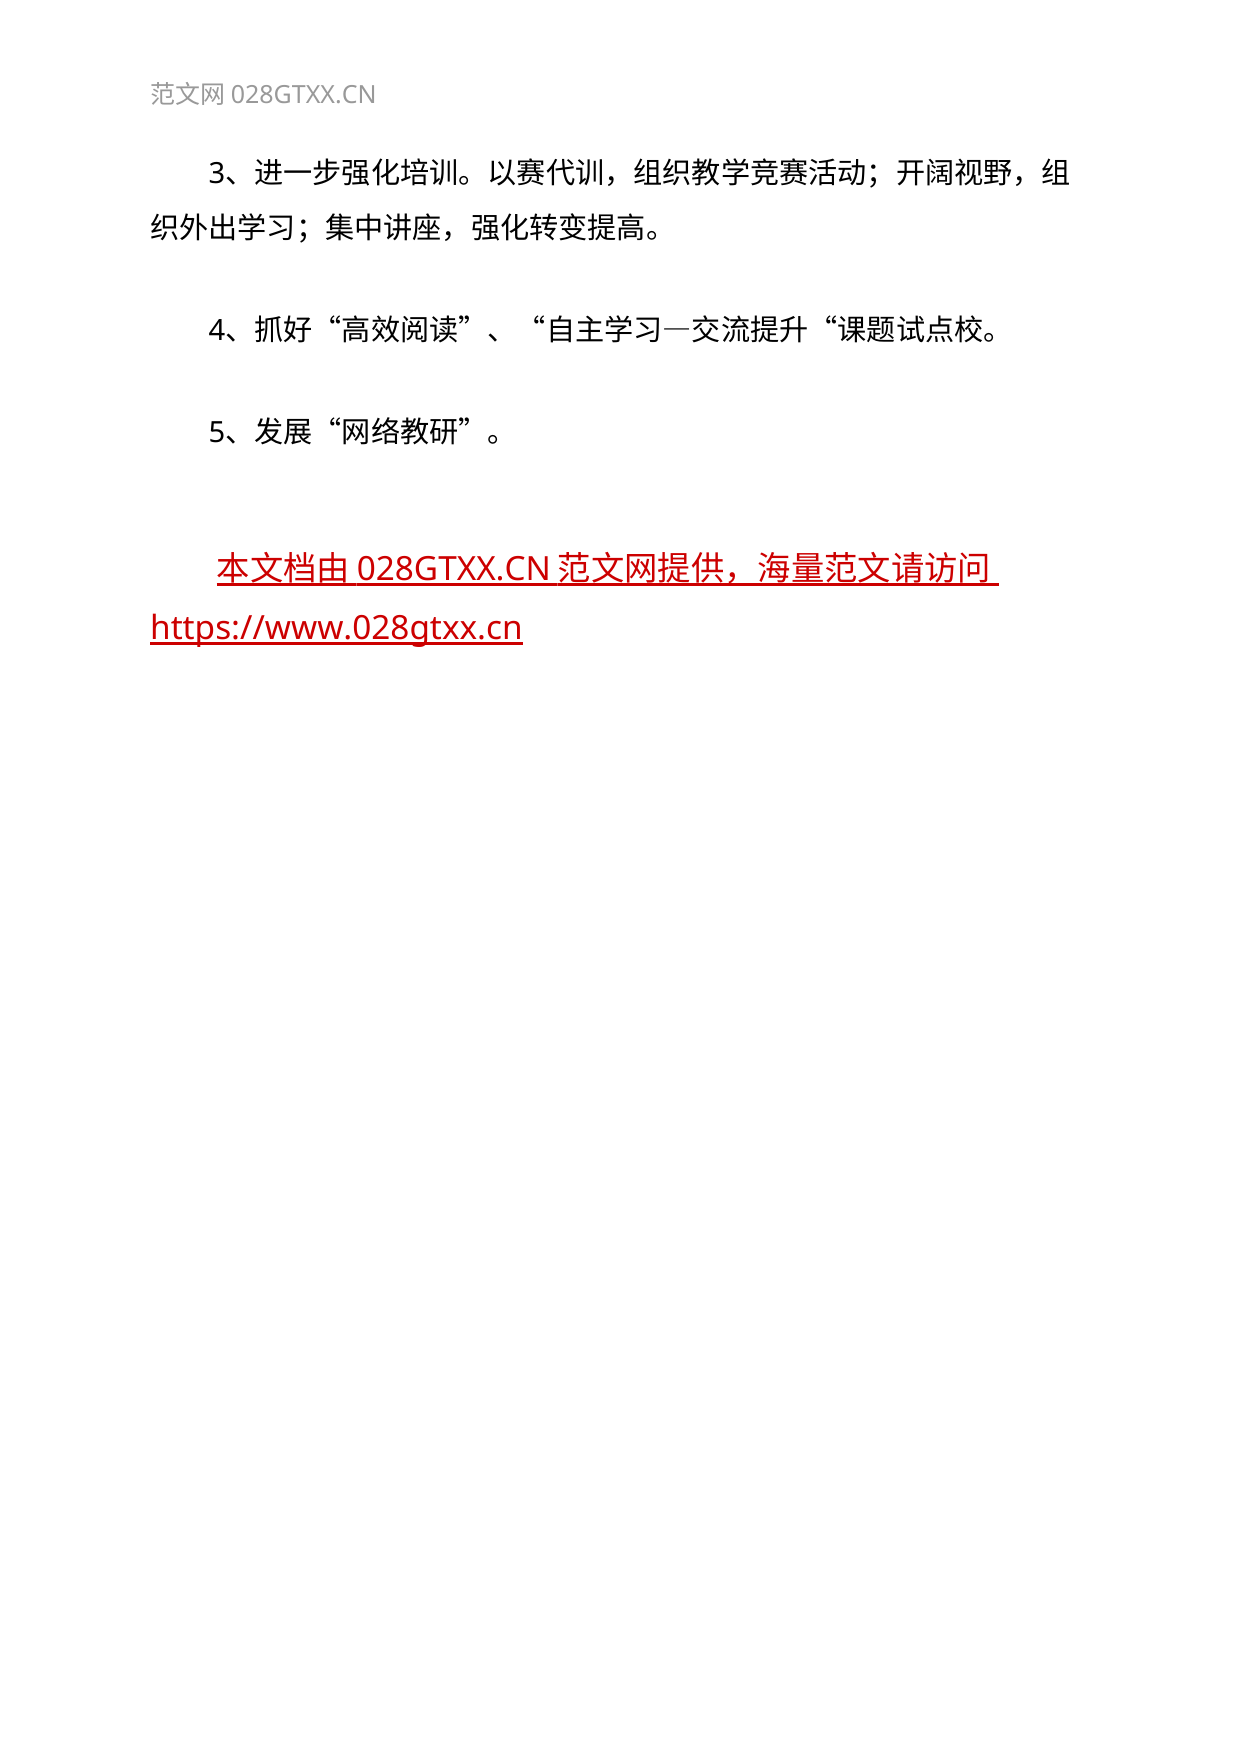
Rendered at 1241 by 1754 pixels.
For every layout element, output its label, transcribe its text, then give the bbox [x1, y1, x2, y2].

text 4、抓好“高效阅读”、“自主学习—交流提升“课题试点校。 [150, 307, 1090, 349]
text 本文档由028GTXX.CN范文网提供，海量范文请访问 https://www.028gtxx.cn [150, 542, 1090, 649]
text 3、进一步强化培训。以赛代训，组织教学竞赛活动；开阔视野，组织外出学习；集中讲座，强化转变提高。 [150, 150, 1090, 247]
text 5、发展“网络教研”。 [150, 409, 1090, 451]
